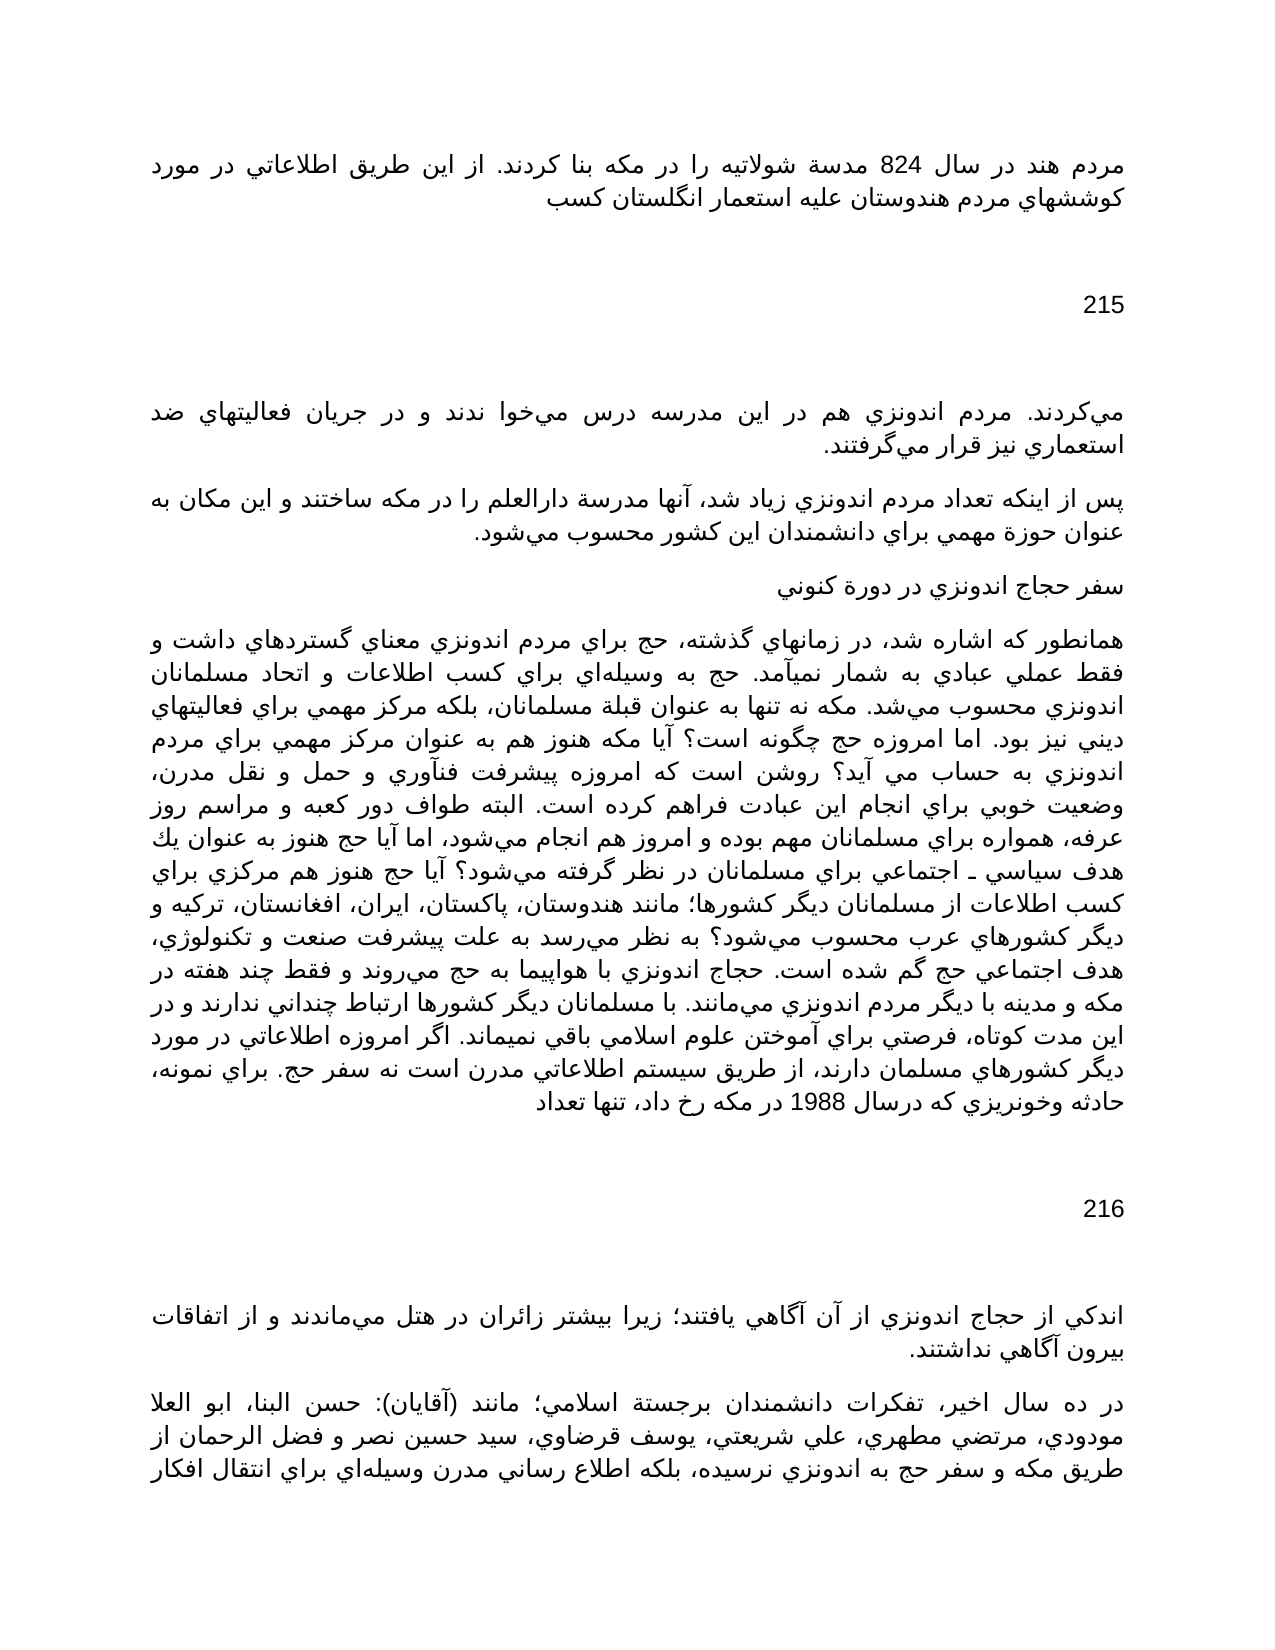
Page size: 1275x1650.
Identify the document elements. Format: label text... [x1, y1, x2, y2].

text پس از اينكه تعداد مردم اندونزي زياد شد، آنها مدرسة دارالعلم را در مكه ساختند و اين مكان به عنوان حوزة مهمي براي دانشمندان اين كشور محسوب مي‌شود. [150, 484, 1125, 546]
text مي‌كردند. مردم اندونزي هم در اين مدرسه درس مي‌خوا ندند و در جريان فعاليتهاي ضد استعماري نيز قرار مي‌گرفتند. [150, 397, 1125, 459]
text 215 [150, 290, 1125, 319]
text اندكي از حجاج اندونزي از آن آگاهي يافتند؛ زيرا بيشتر زائران در هتل مي‌ماندند و از اتفاقات بيرون آگاهي نداشتند. [150, 1301, 1125, 1363]
text مردم هند در سال 824 مدسة شولاتيه را در مكه بنا كردند. از اين طريق اطلاعاتي در مورد كوششهاي مردم هندوستان عليه استعمار انگلستان كسب [150, 150, 1125, 212]
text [150, 1388, 1125, 1482]
text همانطور كه اشاره شد، در زمانهاي گذشته، حج براي مردم اندونزي معناي گستردهاي داشت و فقط عملي عبادي به شمار نميآمد. حج به وسيله‌اي براي كسب اطلاعات و اتحاد مسلمانان اندونزي محسوب مي‌شد. مكه نه تنها به عنوان قبلة مسلمانان، بلكه مركز مهمي براي فعاليتهاي ديني نيز بود. اما امروزه حج چگونه است؟ آيا مكه هنوز هم به عنوان مركز مهمي براي مردم اندونزي به حساب مي آيد؟ روشن است كه امروزه پيشرفت فنآوري و حمل و نقل مدرن، وضعيت خوبي براي انجام اين عبادت فراهم كرده است. البته طواف دور كعبه و مراسم روز عرفه، همواره براي مسلمانان مهم بوده و امروز هم انجام مي‌شود، اما آيا حج هنوز به عنوان يك هدف سياسي ـ اجتماعي براي مسلمانان در نظر گرفته مي‌شود؟ آيا حج هنوز هم مركزي براي كسب اطلاعات از مسلمانان ديگر كشورها؛ مانند هندوستان، پاكستان، ايران، افغانستان، تركيه و ديگر كشور‌‌هاي عرب محسوب مي‌شود؟ به نظر مي‌رسد به علت پيشرفت صنعت و تكنولوژي، هدف اجتماعي حج گم شده است. حجاج اندونزي با هواپيما به حج مي‌روند و فقط چند هفته در مكه و مدينه با ديگر مردم اندونزي مي‌مانند. با مسلمانان ديگر كشورها ارتباط چنداني ندارند و در اين مدت كوتاه، فرصتي براي آموختن علوم اسلامي باقي نميماند. اگر امروزه اطلاعاتي در مورد ديگر كشور‌‌هاي مسلمان دارند، از طريق سيستم اطلاعاتي مدرن است نه سفر حج. براي نمونه، حادثه وخونريزي كه درسال 1988 در مكه رخ داد، تنها تعداد [150, 624, 1125, 1116]
text سفر حجاج اندونزي در دورة كنوني [150, 571, 1125, 599]
text 216 [150, 1194, 1125, 1223]
